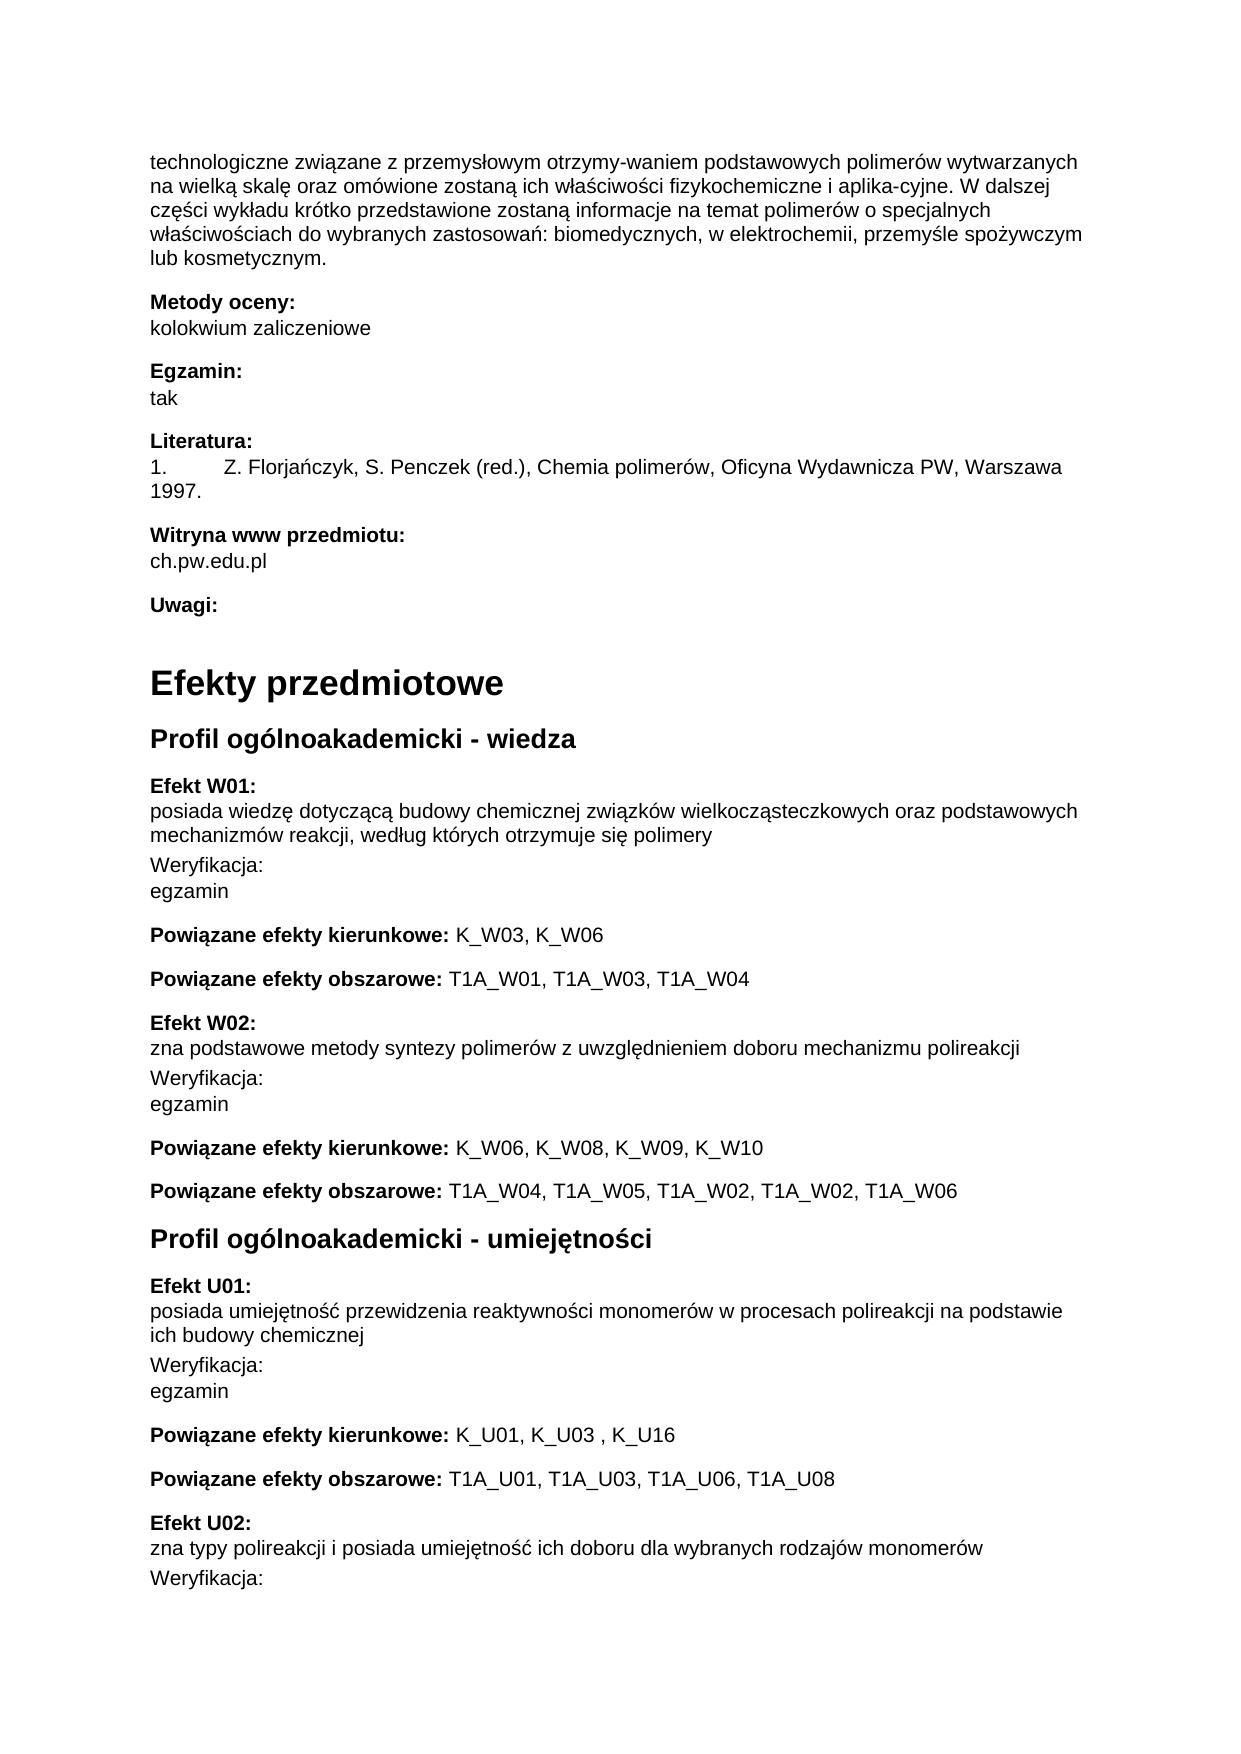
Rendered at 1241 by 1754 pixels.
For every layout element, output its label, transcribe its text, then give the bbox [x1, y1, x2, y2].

text Efekt U02: [150, 1511, 1090, 1534]
subtitle Profil ogólnoakademicki - wiedza [150, 723, 1090, 754]
text egzamin [150, 1092, 1090, 1116]
text Powiązane efekty kierunkowe: K_W06, K_W08, K_W09, K_W10 [150, 1136, 1090, 1159]
subtitle Efekty przedmiotowe [150, 662, 1090, 703]
subtitle Profil ogólnoakademicki - umiejętności [150, 1223, 1090, 1254]
text Efekt W01: [150, 774, 1090, 798]
text egzamin [150, 1379, 1090, 1403]
text Literatura: [150, 429, 1090, 453]
text posiada wiedzę dotyczącą budowy chemicznej związków wielkocząsteczkowych oraz podstawowych mechanizmów reakcji, według których otrzymuje się polimery [150, 799, 1090, 847]
text Weryfikacja: [150, 853, 1090, 877]
text Weryfikacja: [150, 1353, 1090, 1377]
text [150, 150, 1090, 270]
text Powiązane efekty kierunkowe: K_U01, K_U03 , K_U16 [150, 1423, 1090, 1447]
text Weryfikacja: [150, 1066, 1090, 1090]
text zna typy polireakcji i posiada umiejętność ich doboru dla wybranych rodzajów monomerów [150, 1536, 1090, 1559]
text 1. Z. Florjańczyk, S. Penczek (red.), Chemia polimerów, Oficyna Wydawnicza PW, Warszawa 1997. [150, 455, 1090, 503]
text kolokwium zaliczeniowe [150, 316, 1090, 339]
text tak [150, 385, 1090, 409]
text ch.pw.edu.pl [150, 549, 1090, 573]
text Egzamin: [150, 359, 1090, 383]
text Witryna www przedmiotu: [150, 523, 1090, 547]
text Powiązane efekty obszarowe: T1A_W04, T1A_W05, T1A_W02, T1A_W02, T1A_W06 [150, 1179, 1090, 1203]
text Efekt U01: [150, 1274, 1090, 1298]
text Powiązane efekty obszarowe: T1A_W01, T1A_W03, T1A_W04 [150, 967, 1090, 991]
text Weryfikacja: [150, 1566, 1090, 1590]
text Efekt W02: [150, 1011, 1090, 1034]
text Powiązane efekty obszarowe: T1A_U01, T1A_U03, T1A_U06, T1A_U08 [150, 1467, 1090, 1491]
text zna podstawowe metody syntezy polimerów z uwzględnieniem doboru mechanizmu polireakcji [150, 1036, 1090, 1059]
text posiada umiejętność przewidzenia reaktywności monomerów w procesach polireakcji na podstawie ich budowy chemicznej [150, 1299, 1090, 1347]
text Powiązane efekty kierunkowe: K_W03, K_W06 [150, 923, 1090, 947]
text Metody oceny: [150, 289, 1090, 313]
text egzamin [150, 879, 1090, 903]
text Uwagi: [150, 593, 1090, 617]
